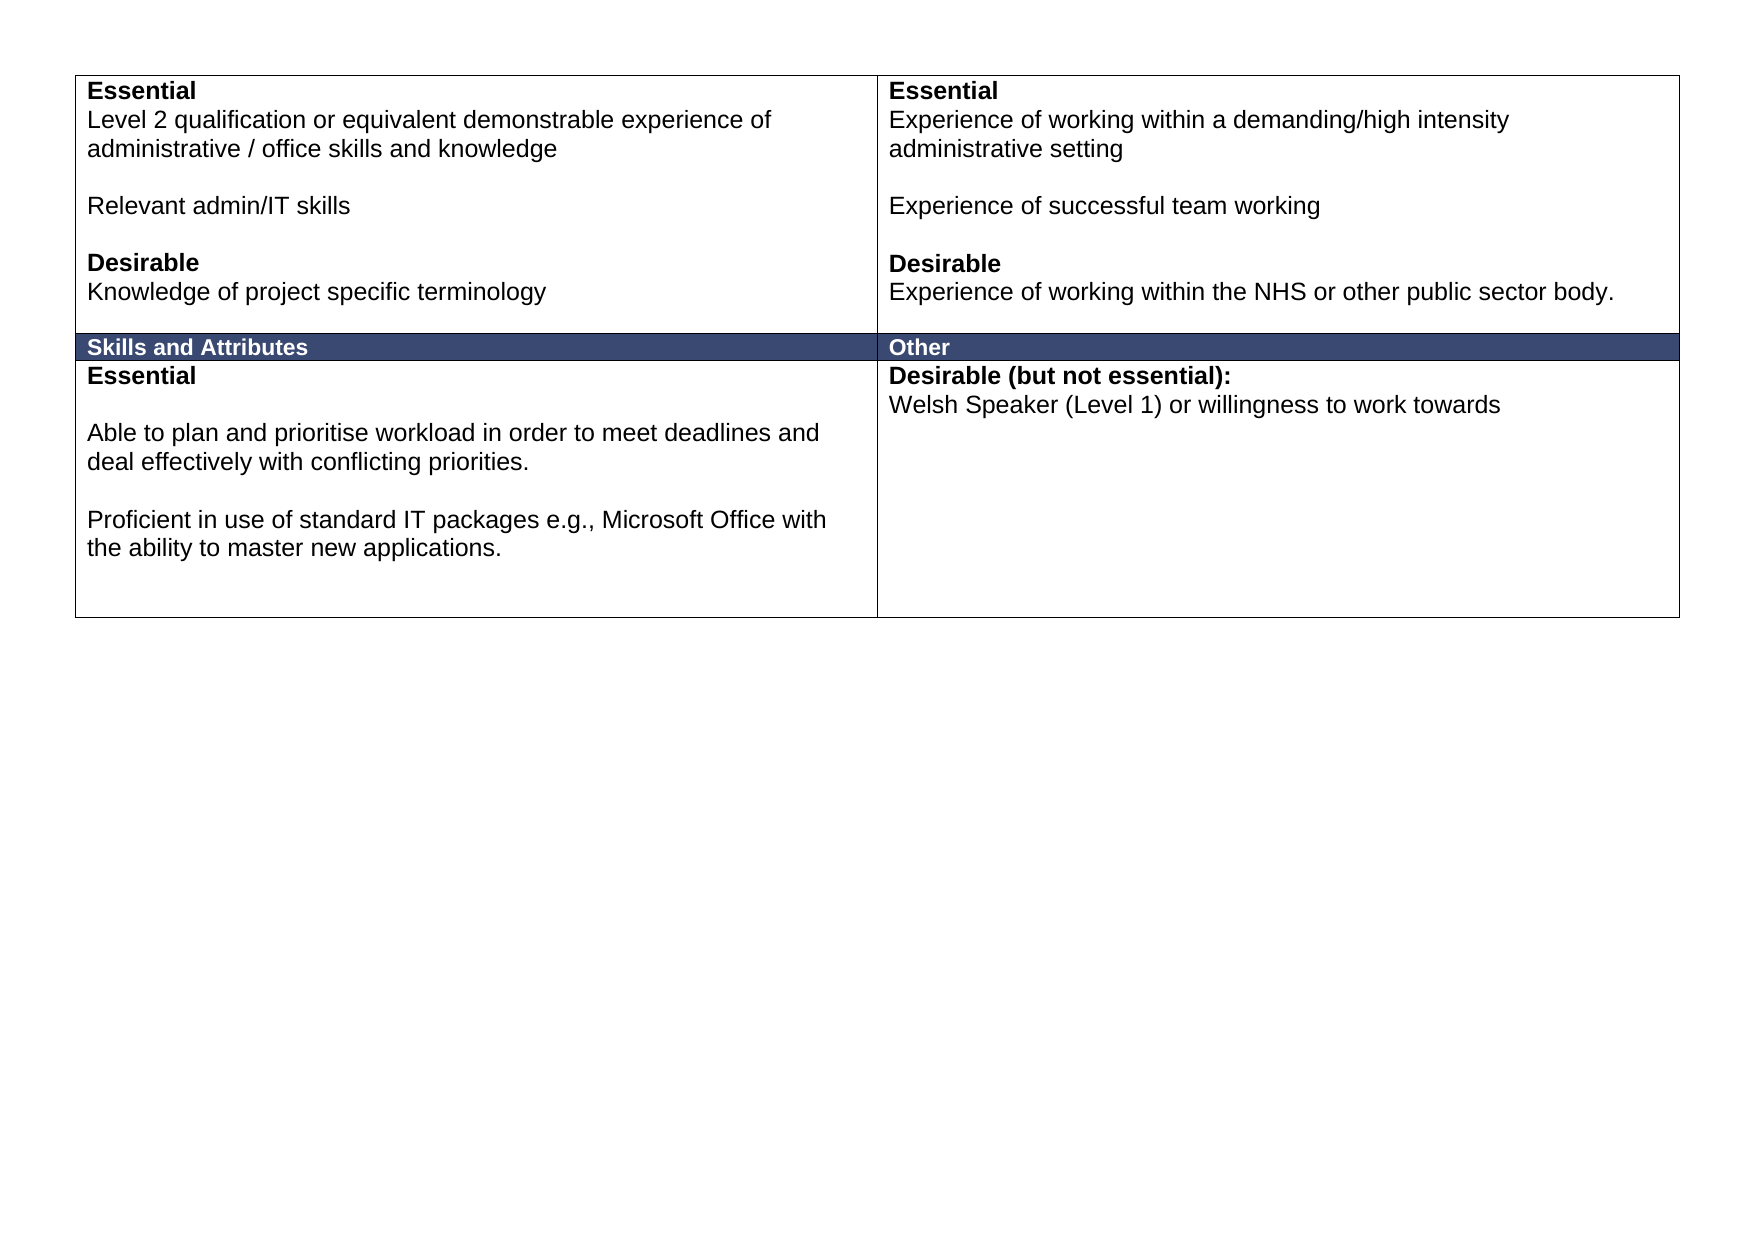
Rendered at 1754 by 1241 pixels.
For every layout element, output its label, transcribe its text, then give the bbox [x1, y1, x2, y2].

table_cell Other [878, 334, 1679, 360]
table_cell Essential Experience of working within a demanding/high intensity administrative setting Experience of successful team working Desirable Experience of working within the NHS or other public sector body. [878, 76, 1679, 332]
table_cell Skills and Attributes [76, 334, 877, 360]
table_cell Essential Able to plan and prioritise workload in order to meet deadlines and deal effectively with conflicting priorities. Proficient in use of standard IT packages e.g., Microsoft Office with the ability to master new applications. [76, 361, 877, 617]
table_cell Essential Level 2 qualification or equivalent demonstrable experience of administrative / office skills and knowledge Relevant admin/IT skills Desirable Knowledge of project specific terminology [76, 76, 877, 332]
table_cell Desirable (but not essential): Welsh Speaker (Level 1) or willingness to work towards [878, 361, 1679, 617]
